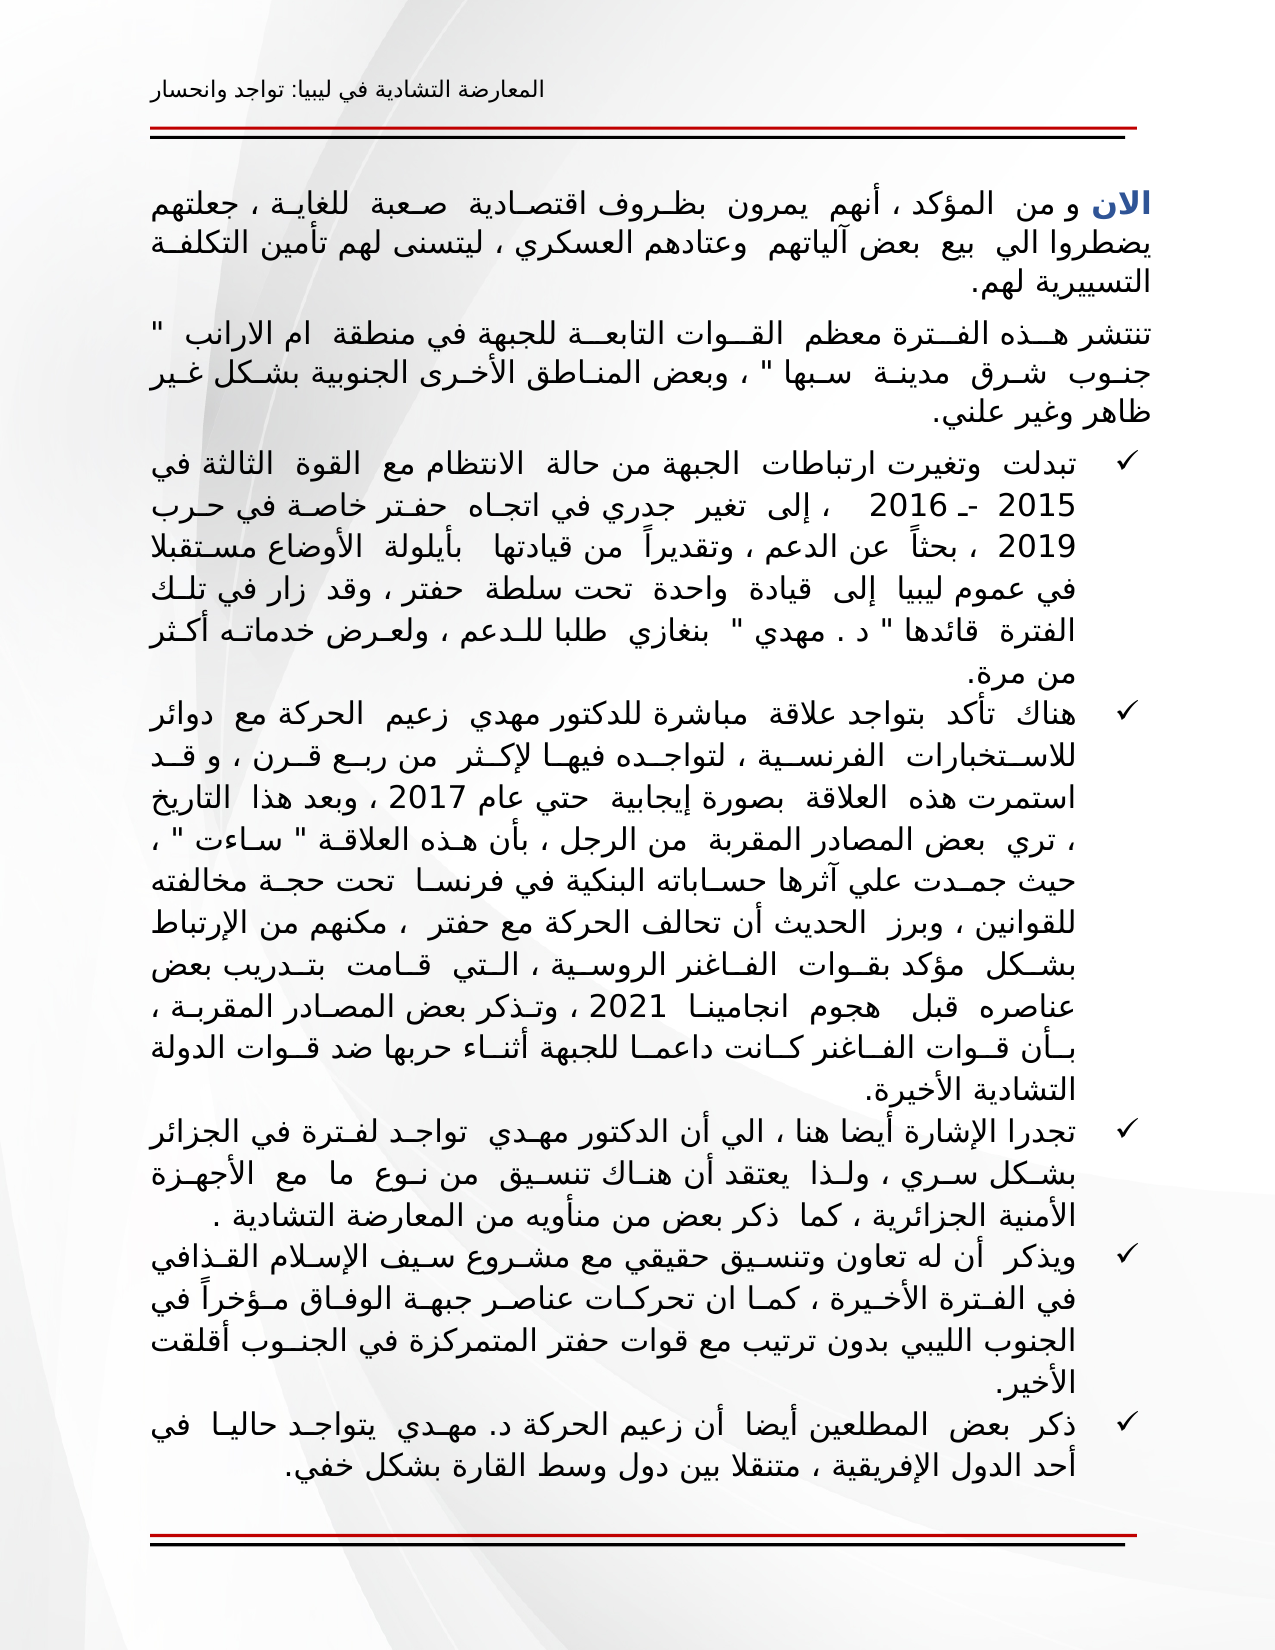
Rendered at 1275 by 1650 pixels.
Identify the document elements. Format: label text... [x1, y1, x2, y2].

text تنتشر هذه الفترة معظم القوات التابعة للجبهة في منطقة ام الارانب " جنوب شرق مدينة سبها " ، وبعض المناطق الأخرى الجنوبية بشكل غير ظاهر وغير علني. [150, 315, 1152, 430]
text الان و من المؤكد ، أنهم يمرون بظروف اقتصادية صعبة للغاية ، جعلتهم يضطروا الي بيع بعض آلياتهم وعتادهم العسكري ، ليتسنى لهم تأمين التكلفة التسييرية لهم. [150, 185, 1152, 300]
picture [0, 0, 1275, 1650]
list ويذكر أن له تعاون وتنسيق حقيقي مع مشروع سيف الإسلام القذافي في الفترة الأخيرة ، كما ان تحركات عناصر جبهة الوفاق مؤخراً في الجنوب الليبي بدون ترتيب مع قوات حفتر المتمركزة في الجنوب أقلقت الأخير. [150, 1239, 1114, 1400]
list تبدلت وتغيرت ارتباطات الجبهة من حالة الانتظام مع القوة الثالثة في 2015 - 2016 ، إلى تغير جدري في اتجاه حفتر خاصة في حرب 2019 ، بحثاً عن الدعم ، وتقديراً من قيادتها بأيلولة الأوضاع مستقبلا في عموم ليبيا إلى قيادة واحدة تحت سلطة حفتر ، وقد زار في تلك الفترة قائدها " د . مهدي " بنغازي طلبا للدعم ، ولعرض خدماته أكثر من مرة. [150, 445, 1114, 690]
list تجدرا الإشارة أيضا هنا ، الي أن الدكتور مهدي تواجد لفترة في الجزائر بشكل سري ، ولذا يعتقد أن هناك تنسيق من نوع ما مع الأجهزة الأمنية الجزائرية ، كما ذكر بعض من منأويه من المعارضة التشادية . [150, 1113, 1114, 1233]
list هناك تأكد بتواجد علاقة مباشرة للدكتور مهدي زعيم الحركة مع دوائر للاستخبارات الفرنسية ، لتواجده فيها لإكثر من ربع قرن ، و قد استمرت هذه العلاقة بصورة إيجابية حتي عام 2017 ، وبعد هذا التاريخ ، تري بعض المصادر المقربة من الرجل ، بأن هذه العلاقة " ساءت " ، حيث جمدت علي آثرها حساباته البنكية في فرنسا تحت حجة مخالفته للقوانين ، وبرز الحديث أن تحالف الحركة مع حفتر ، مكنهم من الإرتباط بشكل مؤكد بقوات الفاغنر الروسية ، التي قامت بتدريب بعض عناصره قبل هجوم انجامينا 2021 ، وتذكر بعض المصادر المقربة ، بأن قوات الفاغنر كانت داعما للجبهة أثناء حربها ضد قوات الدولة التشادية الأخيرة. [150, 696, 1114, 1108]
list ذكر بعض المطلعين أيضا أن زعيم الحركة د. مهدي يتواجد حاليا في أحد الدول الإفريقية ، متنقلا بين دول وسط القارة بشكل خفي. [150, 1406, 1114, 1484]
